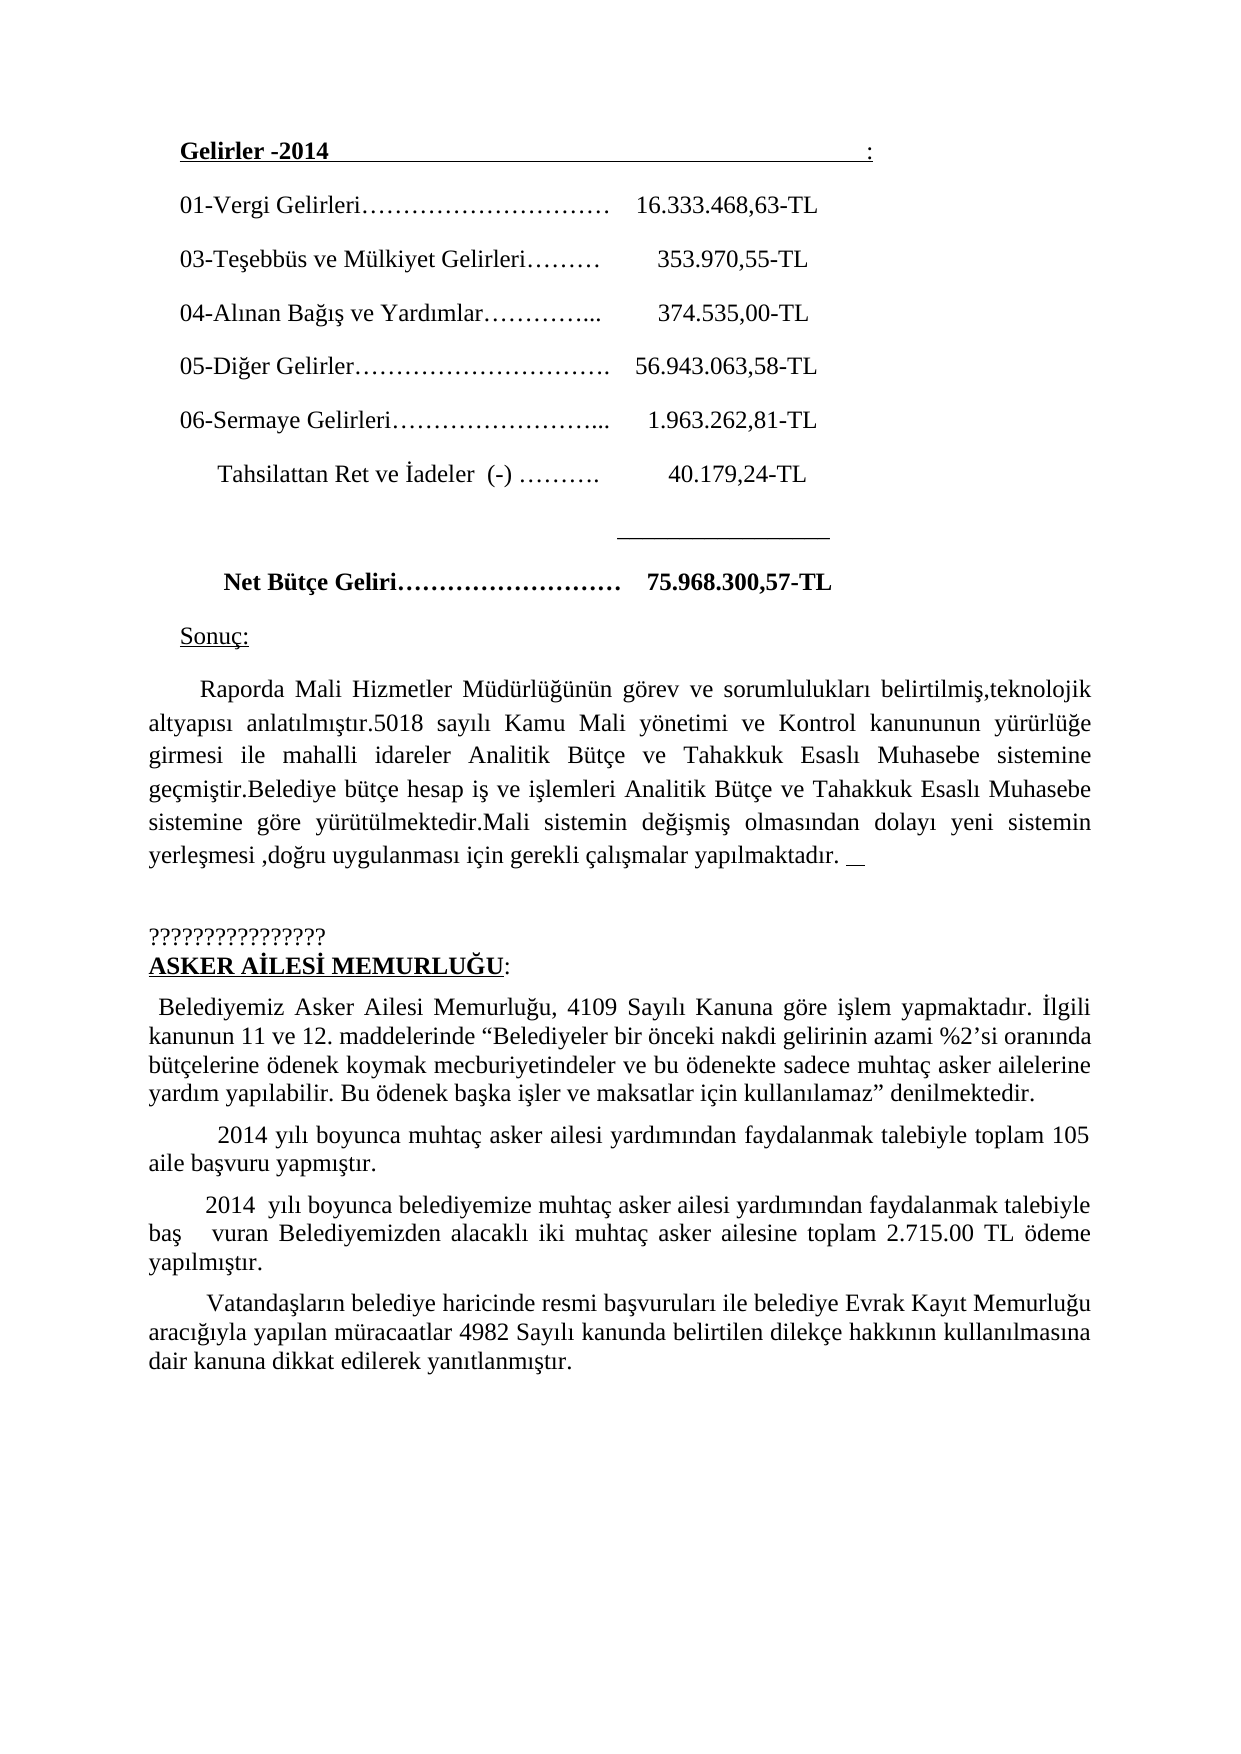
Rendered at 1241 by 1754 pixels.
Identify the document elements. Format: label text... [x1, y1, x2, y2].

text ???????????????? [148, 922, 1092, 951]
text 05-Diğer Gelirler…………………………. 56.943.063,58-TL [148, 351, 1092, 380]
text Vatandaşların belediye haricinde resmi başvuruları ile belediye Evrak Kayıt Memurluğu aracığıyla yapılan müracaatlar 4982 Sayılı kanunda belirtilen dilekçe hakkının kullanılmasına dair kanuna dikkat edilerek yanıtlanmıştır. [148, 1288, 1092, 1375]
text 01-Vergi Gelirleri………………………… 16.333.468,63-TL [148, 190, 1092, 219]
text 06-Sermaye Gelirleri……………………... 1.963.262,81-TL [148, 405, 1092, 434]
text 2014 yılı boyunca belediyemize muhtaç asker ailesi yardımından faydalanmak talebiyle baş vuran Belediyemizden alacaklı iki muhtaç asker ailesine toplam 2.715.00 TL ödeme yapılmıştır. [148, 1190, 1092, 1276]
text Gelirler -2014 : [148, 136, 1092, 165]
text 03-Teşebbüs ve Mülkiyet Gelirleri……… 353.970,55-TL [148, 244, 1092, 272]
text 04-Alınan Bağış ve Yardımlar…………... 374.535,00-TL [148, 298, 1092, 326]
text Sonuç: [148, 621, 1092, 649]
text Raporda Mali Hizmetler Müdürlüğünün görev ve sorumlulukları belirtilmiş,teknolojik altyapısı anlatılmıştır.5018 sayılı Kamu Mali yönetimi ve Kontrol kanununun yürürlüğe girmesi ile mahalli idareler Analitik Bütçe ve Tahakkuk Esaslı Muhasebe sistemine geçmiştir.Belediye bütçe hesap iş ve işlemleri Analitik Bütçe ve Tahakkuk Esaslı Muhasebe sistemine göre yürütülmektedir.Mali sistemin değişmiş olmasından dolayı yeni sistemin yerleşmesi ,doğru uygulanması için gerekli çalışmalar yapılmaktadır. [148, 674, 1092, 868]
text _________________ [148, 513, 1092, 542]
text Net Bütçe Geliri……………………… 75.968.300,57-TL [148, 567, 1092, 596]
text ASKER AİLESİ MEMURLUĞU: [148, 951, 1092, 980]
text Tahsilattan Ret ve İadeler (-) ………. 40.179,24-TL [148, 459, 1092, 488]
text 2014 yılı boyunca muhtaç asker ailesi yardımından faydalanmak talebiyle toplam 105 aile başvuru yapmıştır. [148, 1120, 1092, 1177]
text Belediyemiz Asker Ailesi Memurluğu, 4109 Sayılı Kanuna göre işlem yapmaktadır. İlgili kanunun 11 ve 12. maddelerinde “Belediyeler bir önceki nakdi gelirinin azami %2’si oranında bütçelerine ödenek koymak mecburiyetindeler ve bu ödenekte sadece muhtaç asker ailelerine yardım yapılabilir. Bu ödenek başka işler ve maksatlar için kullanılamaz” denilmektedir. [148, 992, 1092, 1107]
